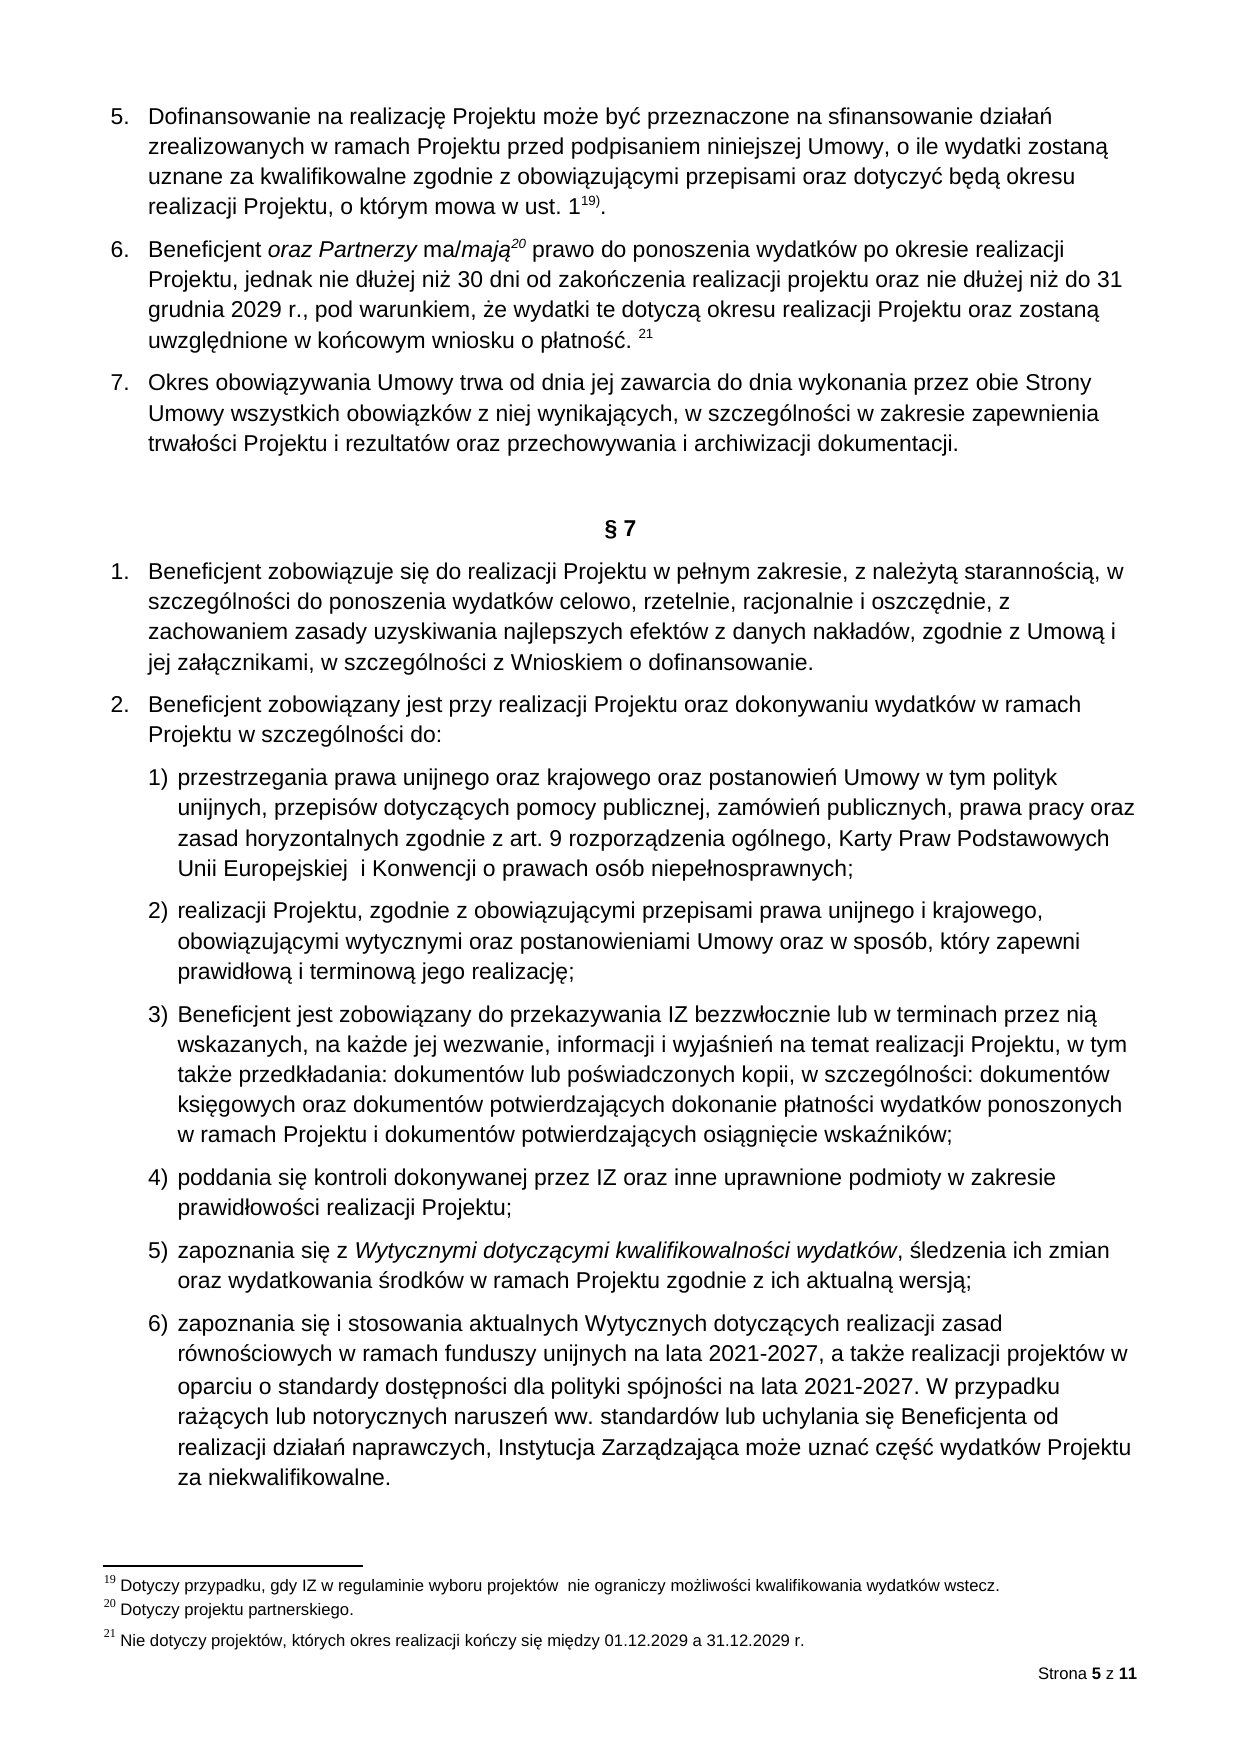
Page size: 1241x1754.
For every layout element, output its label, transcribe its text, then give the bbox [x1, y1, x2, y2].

text § 7 [103, 515, 1137, 541]
list Beneficjent jest zobowiązany do przekazywania IZ bezzwłocznie lub w terminach przez nią wskazanych, na każde jej wezwanie, informacji i wyjaśnień na temat realizacji Projektu, w tym także przedkładania: dokumentów lub poświadczonych kopii, w szczególności: dokumentów księgowych oraz dokumentów potwierdzających dokonanie płatności wydatków ponoszonych w ramach Projektu i dokumentów potwierdzających osiągnięcie wskaźników; [148, 1001, 1137, 1148]
list Okres obowiązywania Umowy trwa od dnia jej zawarcia do dnia wykonania przez obie Strony Umowy wszystkich obowiązków z niej wynikających, w szczególności w zakresie zapewnienia trwałości Projektu i rezultatów oraz przechowywania i archiwizacji dokumentacji. [110, 369, 1137, 456]
list przestrzegania prawa unijnego oraz krajowego oraz postanowień Umowy w tym polityk unijnych, przepisów dotyczących pomocy publicznej, zamówień publicznych, prawa pracy oraz zasad horyzontalnych zgodnie z art. 9 rozporządzenia ogólnego, Karty Praw Podstawowych Unii Europejskiej i Konwencji o prawach osób niepełnosprawnych; [148, 764, 1137, 881]
list Beneficjent oraz Partnerzy ma/mają prawo do ponoszenia wydatków po okresie realizacji Projektu, jednak nie dłużej niż 30 dni od zakończenia realizacji projektu oraz nie dłużej niż do 31 grudnia 2029 r., pod warunkiem, że wydatki te dotyczą okresu realizacji Projektu oraz zostaną uwzględnione w końcowym wniosku o płatność. [110, 236, 1137, 353]
list zapoznania się i stosowania aktualnych Wytycznych dotyczących realizacji zasad równościowych w ramach funduszy unijnych na lata 2021-2027, a także realizacji projektów w oparciu o standardy dostępności dla polityki spójności na lata 2021-2027. W przypadku rażących lub notorycznych naruszeń ww. standardów lub uchylania się Beneficjenta od realizacji działań naprawczych, Instytucja Zarządzająca może uznać część wydatków Projektu za niekwalifikowalne. [148, 1310, 1137, 1490]
list Beneficjent zobowiązany jest przy realizacji Projektu oraz dokonywaniu wydatków w ramach Projektu w szczególności do: [110, 691, 1137, 748]
list poddania się kontroli dokonywanej przez IZ oraz inne uprawnione podmioty w zakresie prawidłowości realizacji Projektu; [148, 1164, 1137, 1221]
list zapoznania się z Wytycznymi dotyczącymi kwalifikowalności wydatków, śledzenia ich zmian oraz wydatkowania środków w ramach Projektu zgodnie z ich aktualną wersją; [148, 1237, 1137, 1293]
list Dofinansowanie na realizację Projektu może być przeznaczone na sfinansowanie działań zrealizowanych w ramach Projektu przed podpisaniem niniejszej Umowy, o ile wydatki zostaną uznane za kwalifikowalne zgodnie z obowiązującymi przepisami oraz dotyczyć będą okresu realizacji Projektu, o którym mowa w ust. 1). [110, 103, 1137, 219]
list Beneficjent zobowiązuje się do realizacji Projektu w pełnym zakresie, z należytą starannością, w szczególności do ponoszenia wydatków celowo, rzetelnie, racjonalnie i oszczędnie, z zachowaniem zasady uzyskiwania najlepszych efektów z danych nakładów, zgodnie z Umową i jej załącznikami, w szczególności z Wnioskiem o dofinansowanie. [110, 558, 1137, 675]
list realizacji Projektu, zgodnie z obowiązującymi przepisami prawa unijnego i krajowego, obowiązującymi wytycznymi oraz postanowieniami Umowy oraz w sposób, który zapewni prawidłową i terminową jego realizację; [148, 897, 1137, 984]
